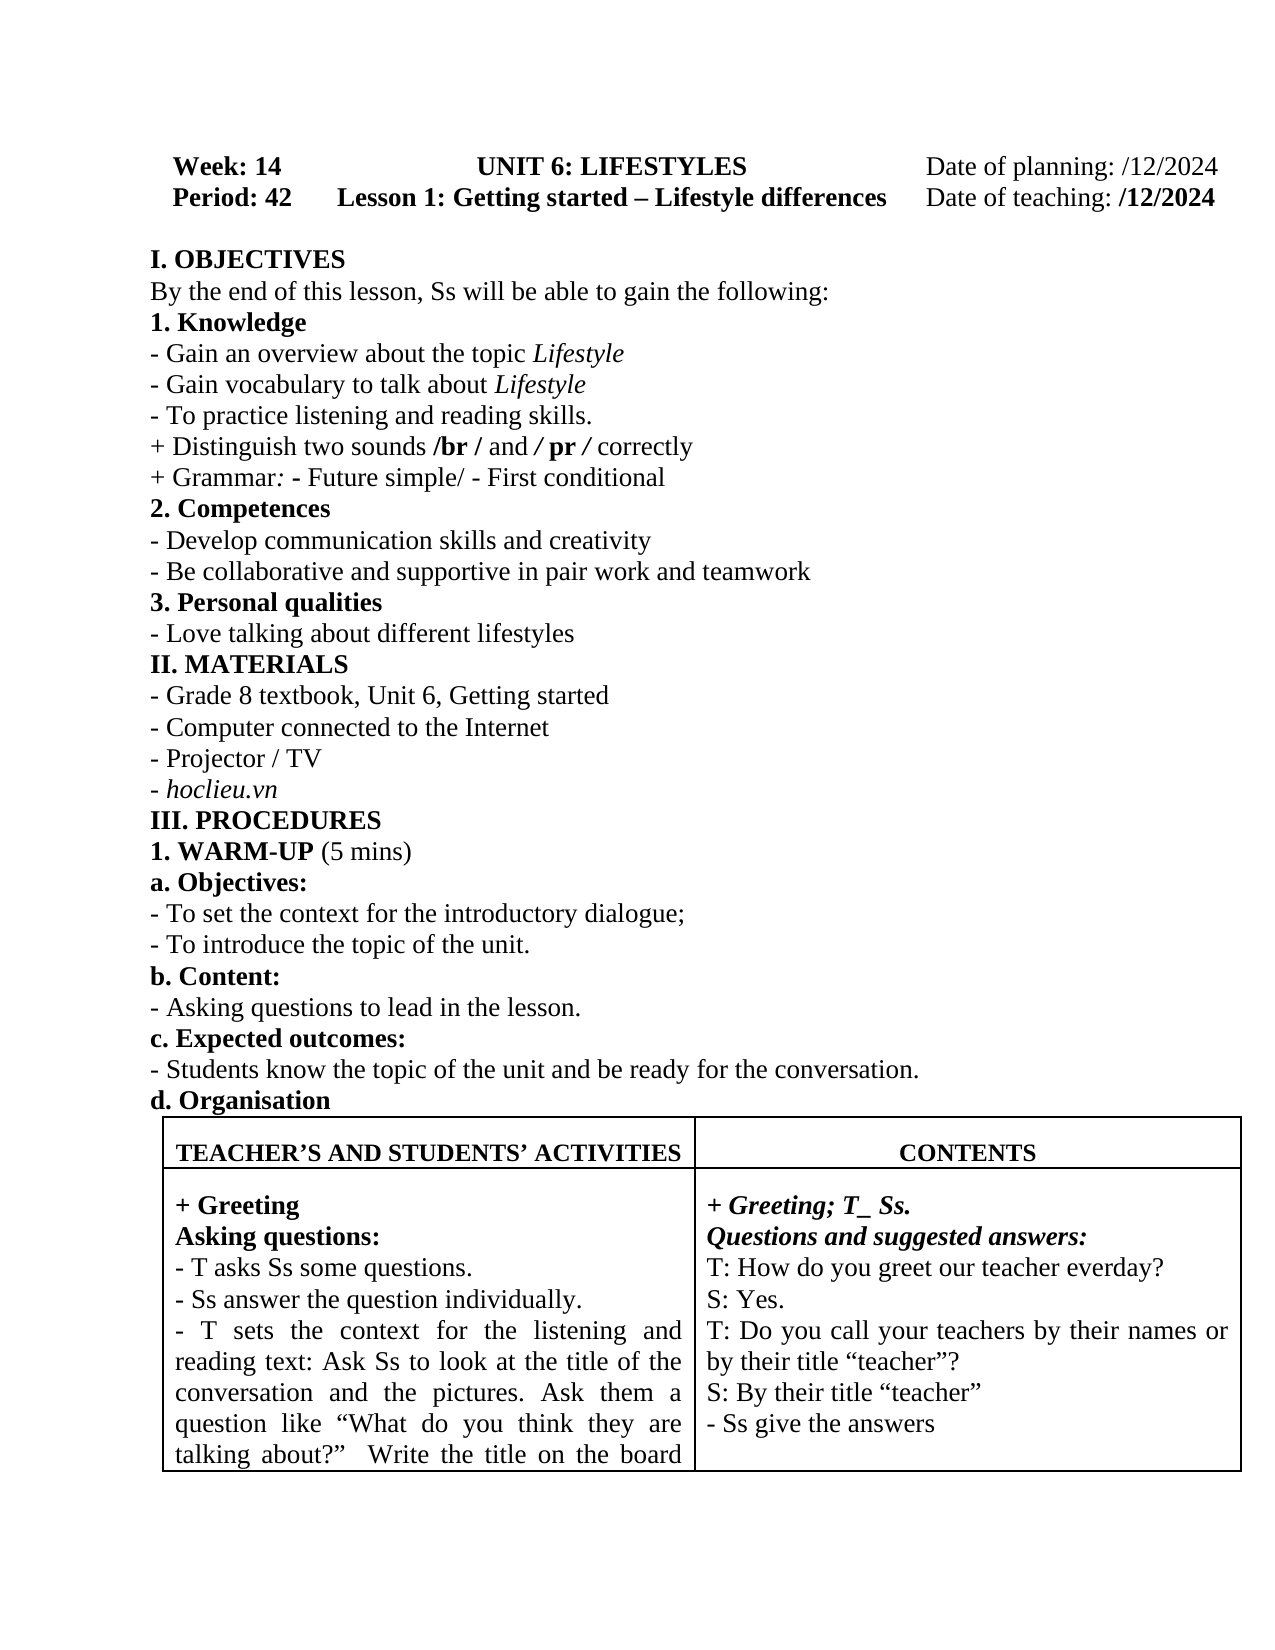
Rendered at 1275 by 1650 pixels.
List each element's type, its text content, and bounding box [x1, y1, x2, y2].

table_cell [164, 1169, 694, 1469]
text I. OBJECTIVES [150, 243, 1125, 274]
text 1. WARM-UP (5 mins) [150, 835, 1125, 866]
table_header UNIT 6: LIFESTYLES Lesson 1: Getting started – Lifestyle differences [310, 150, 914, 243]
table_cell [696, 1169, 1240, 1469]
text - Love talking about different lifestyles [150, 617, 1125, 648]
text 2. Competences [150, 493, 1125, 524]
text - Asking questions to lead in the lesson. [150, 991, 1125, 1022]
text III. PROCEDURES [150, 804, 1125, 835]
table_header Week: 14 Period: 42 [161, 150, 310, 243]
text II. MATERIALS [150, 648, 1125, 679]
text - hoclieu.vn [150, 773, 1125, 804]
text - Gain vocabulary to talk about Lifestyle [150, 368, 1125, 399]
text - To introduce the topic of the unit. [150, 929, 1125, 960]
table_header TEACHER’S AND STUDENTS’ ACTIVITIES [164, 1118, 694, 1167]
text d. Organisation [150, 1084, 1125, 1116]
text By the end of this lesson, Ss will be able to gain the following: [150, 274, 1125, 306]
table_header CONTENTS [696, 1118, 1240, 1167]
text 1. Knowledge [150, 306, 1125, 337]
text - To practice listening and reading skills. [150, 399, 1125, 430]
text - Computer connected to the Internet [150, 711, 1125, 742]
text - To set the context for the introductory dialogue; [150, 897, 1125, 929]
text + Distinguish two sounds /br / and / pr / correctly [150, 430, 1125, 461]
text - Projector / TV [150, 742, 1125, 773]
text c. Expected outcomes: [150, 1022, 1125, 1053]
text - Develop communication skills and creativity [150, 524, 1125, 555]
text - Students know the topic of the unit and be ready for the conversation. [150, 1053, 1125, 1084]
text - Grade 8 textbook, Unit 6, Getting started [150, 679, 1125, 711]
text a. Objectives: [150, 866, 1125, 897]
text - Gain an overview about the topic Lifestyle [150, 337, 1125, 368]
text b. Content: [150, 960, 1125, 991]
text - Be collaborative and supportive in pair work and teamwork [150, 555, 1125, 586]
text + Grammar: - Future simple/ - First conditional [150, 461, 1125, 493]
text 3. Personal qualities [150, 586, 1125, 617]
table_header Date of planning: /12/2024 Date of teaching: /12/2024 [914, 150, 1241, 243]
